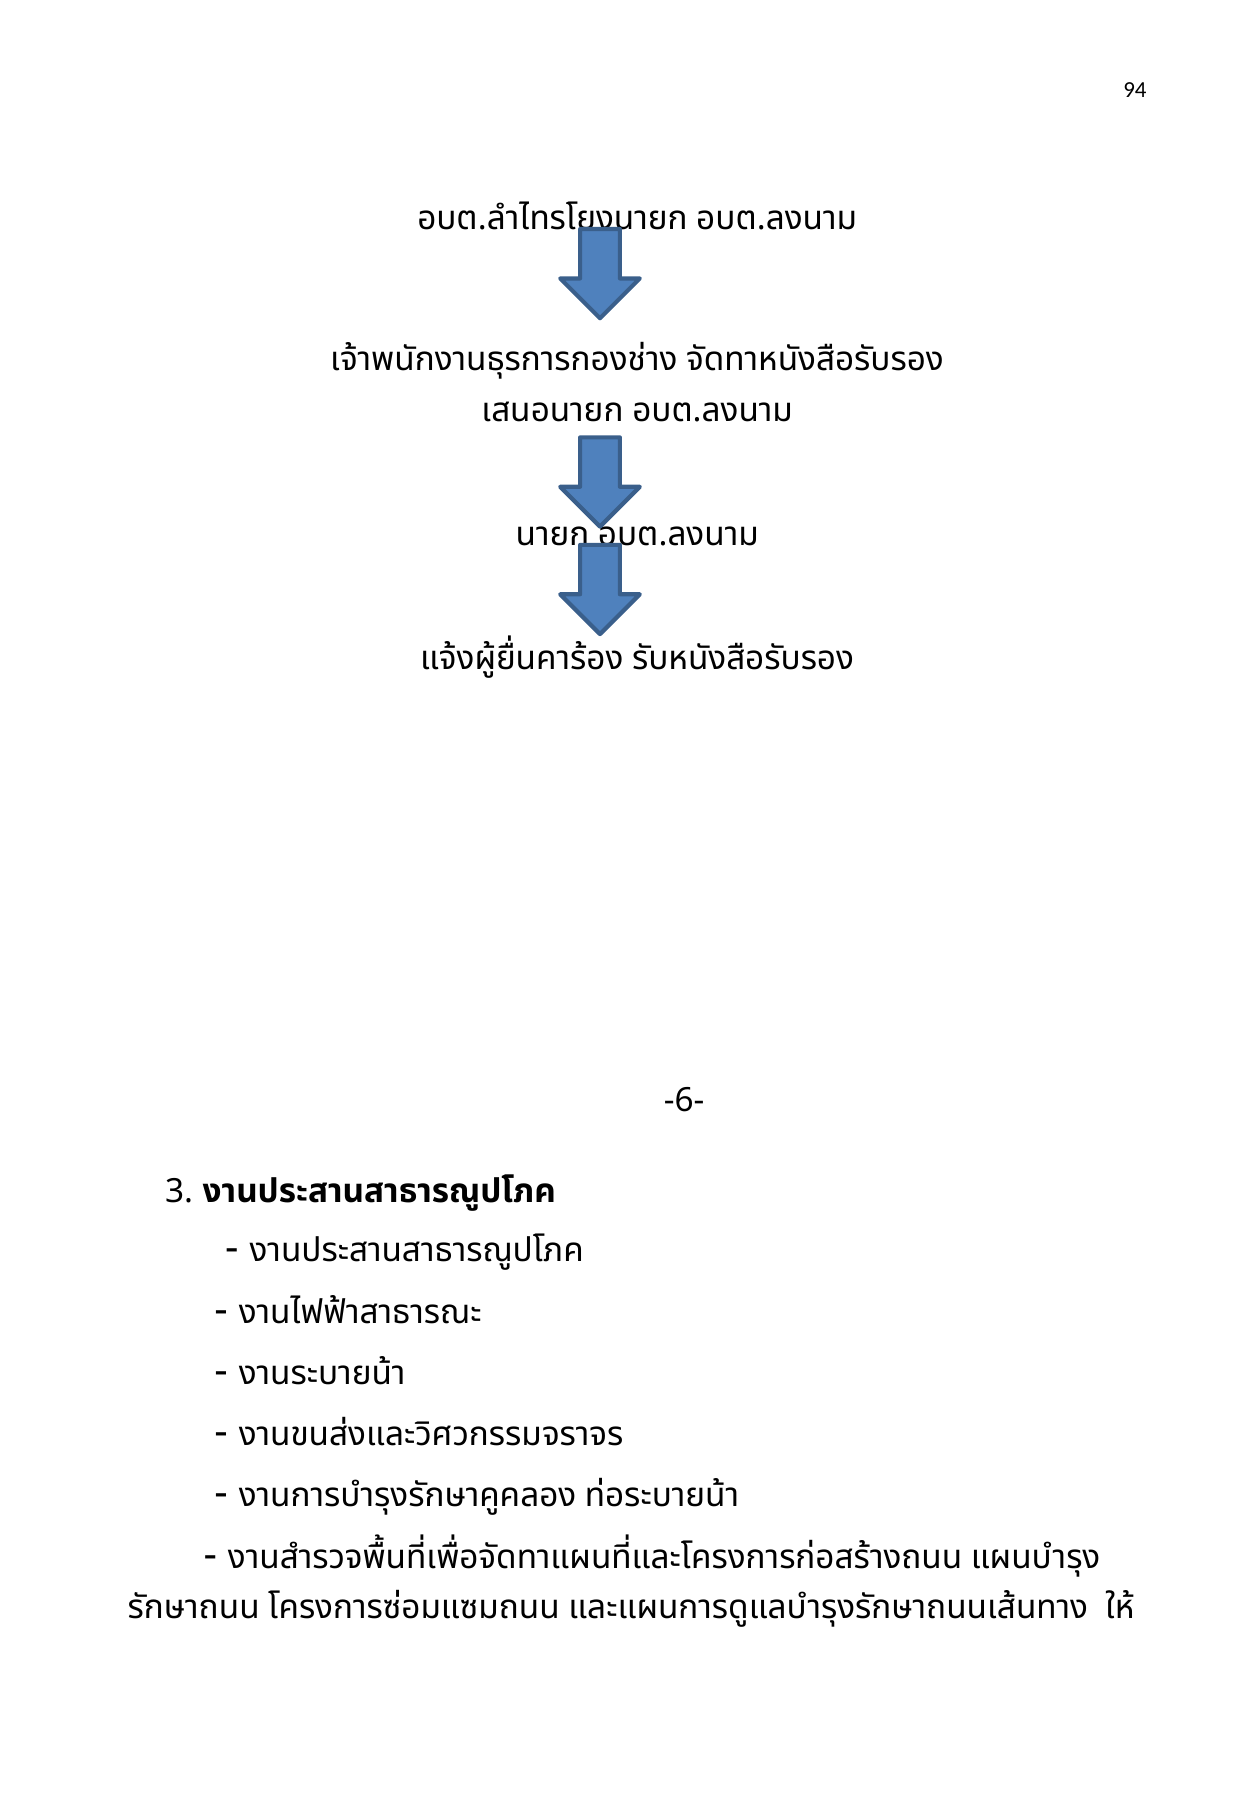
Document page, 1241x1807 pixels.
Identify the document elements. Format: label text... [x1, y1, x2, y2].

text - งานประสานสาธารณูปโภค [127, 1217, 1146, 1277]
text -6- [127, 1076, 1146, 1121]
list งานประสานสาธารณูปโภค [165, 1167, 1146, 1217]
text - งานการบำรุงรักษาคูคลอง ท่อระบายน้า [127, 1462, 1146, 1522]
text เสนอนายก อบต.ลงนาม [127, 386, 1146, 436]
text - งานไฟฟ้าสาธารณะ [127, 1278, 1146, 1338]
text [127, 1523, 1146, 1633]
text - งานระบายน้า [127, 1340, 1146, 1399]
text - งานขนส่งและวิศวกรรมจราจร [127, 1401, 1146, 1461]
text อบต.ลำไทรโยงนายก อบต.ลงนาม [127, 194, 1146, 244]
text นายก อบต.ลงนาม [127, 510, 611, 561]
text นายก อบต.ลงนาม [604, 510, 1146, 561]
text แจ้งผู้ยื่นคาร้อง รับหนังสือรับรอง [127, 634, 1146, 684]
text เจ้าพนักงานธุรการกองช่าง จัดทาหนังสือรับรอง [127, 335, 1146, 386]
